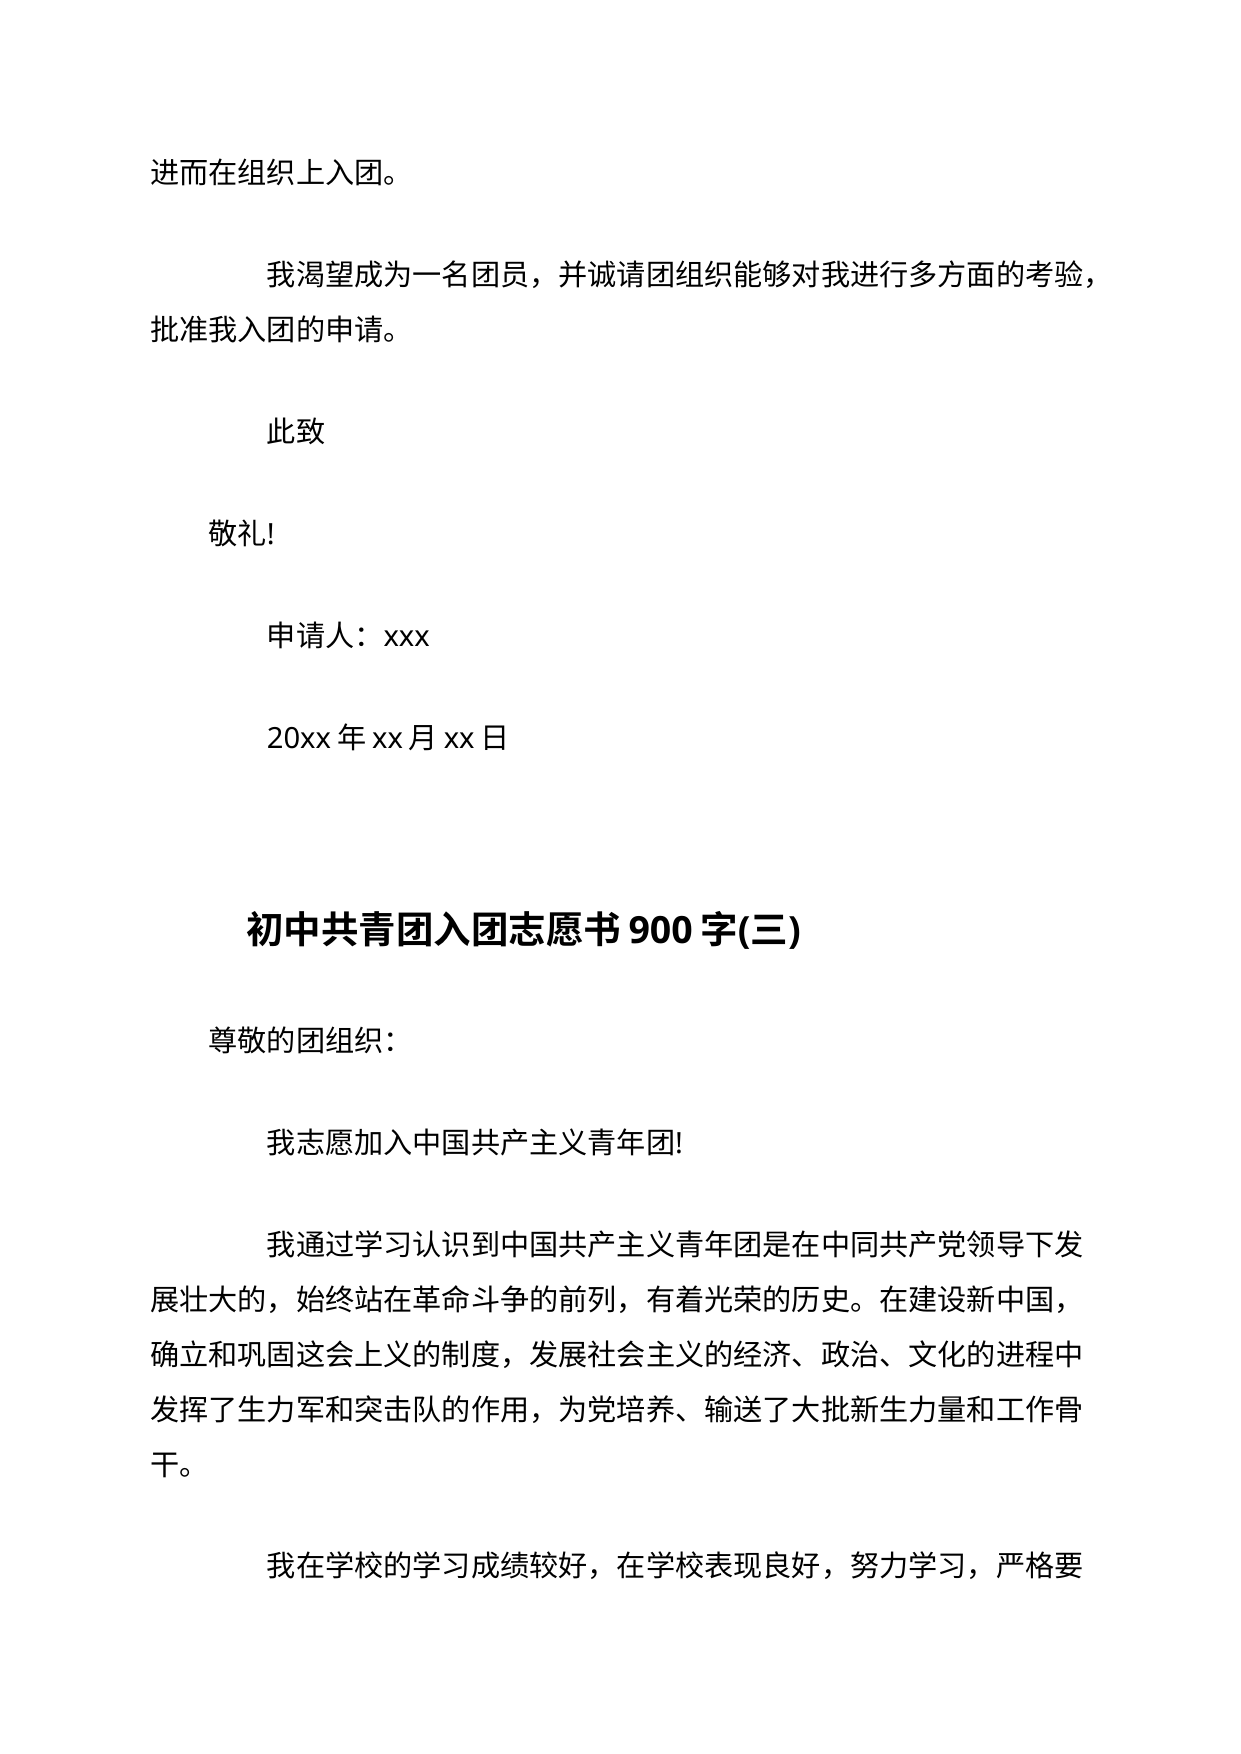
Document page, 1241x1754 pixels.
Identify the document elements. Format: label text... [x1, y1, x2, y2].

text 敬礼! [150, 510, 1090, 553]
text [150, 150, 1090, 192]
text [150, 1543, 1090, 1585]
text 我渴望成为一名团员，并诚请团组织能够对我进行多方面的考验，批准我入团的申请。 [150, 252, 1090, 349]
text 尊敬的团组织： [150, 1018, 1090, 1060]
text 20xx年xx月xx日 [150, 714, 1090, 757]
text 我通过学习认识到中国共产主义青年团是在中同共产党领导下发展壮大的，始终站在革命斗争的前列，有着光荣的历史。在建设新中国，确立和巩固这会上义的制度，发展社会主义的经济、政治、文化的进程中发挥了生力军和突击队的作用，为党培养、输送了大批新生力量和工作骨干。 [150, 1222, 1090, 1483]
text 申请人：xxx [150, 612, 1090, 654]
text 我志愿加入中国共产主义青年团! [150, 1120, 1090, 1162]
text 初中共青团入团志愿书900字(三) [150, 900, 1090, 955]
text 此致 [150, 408, 1090, 451]
